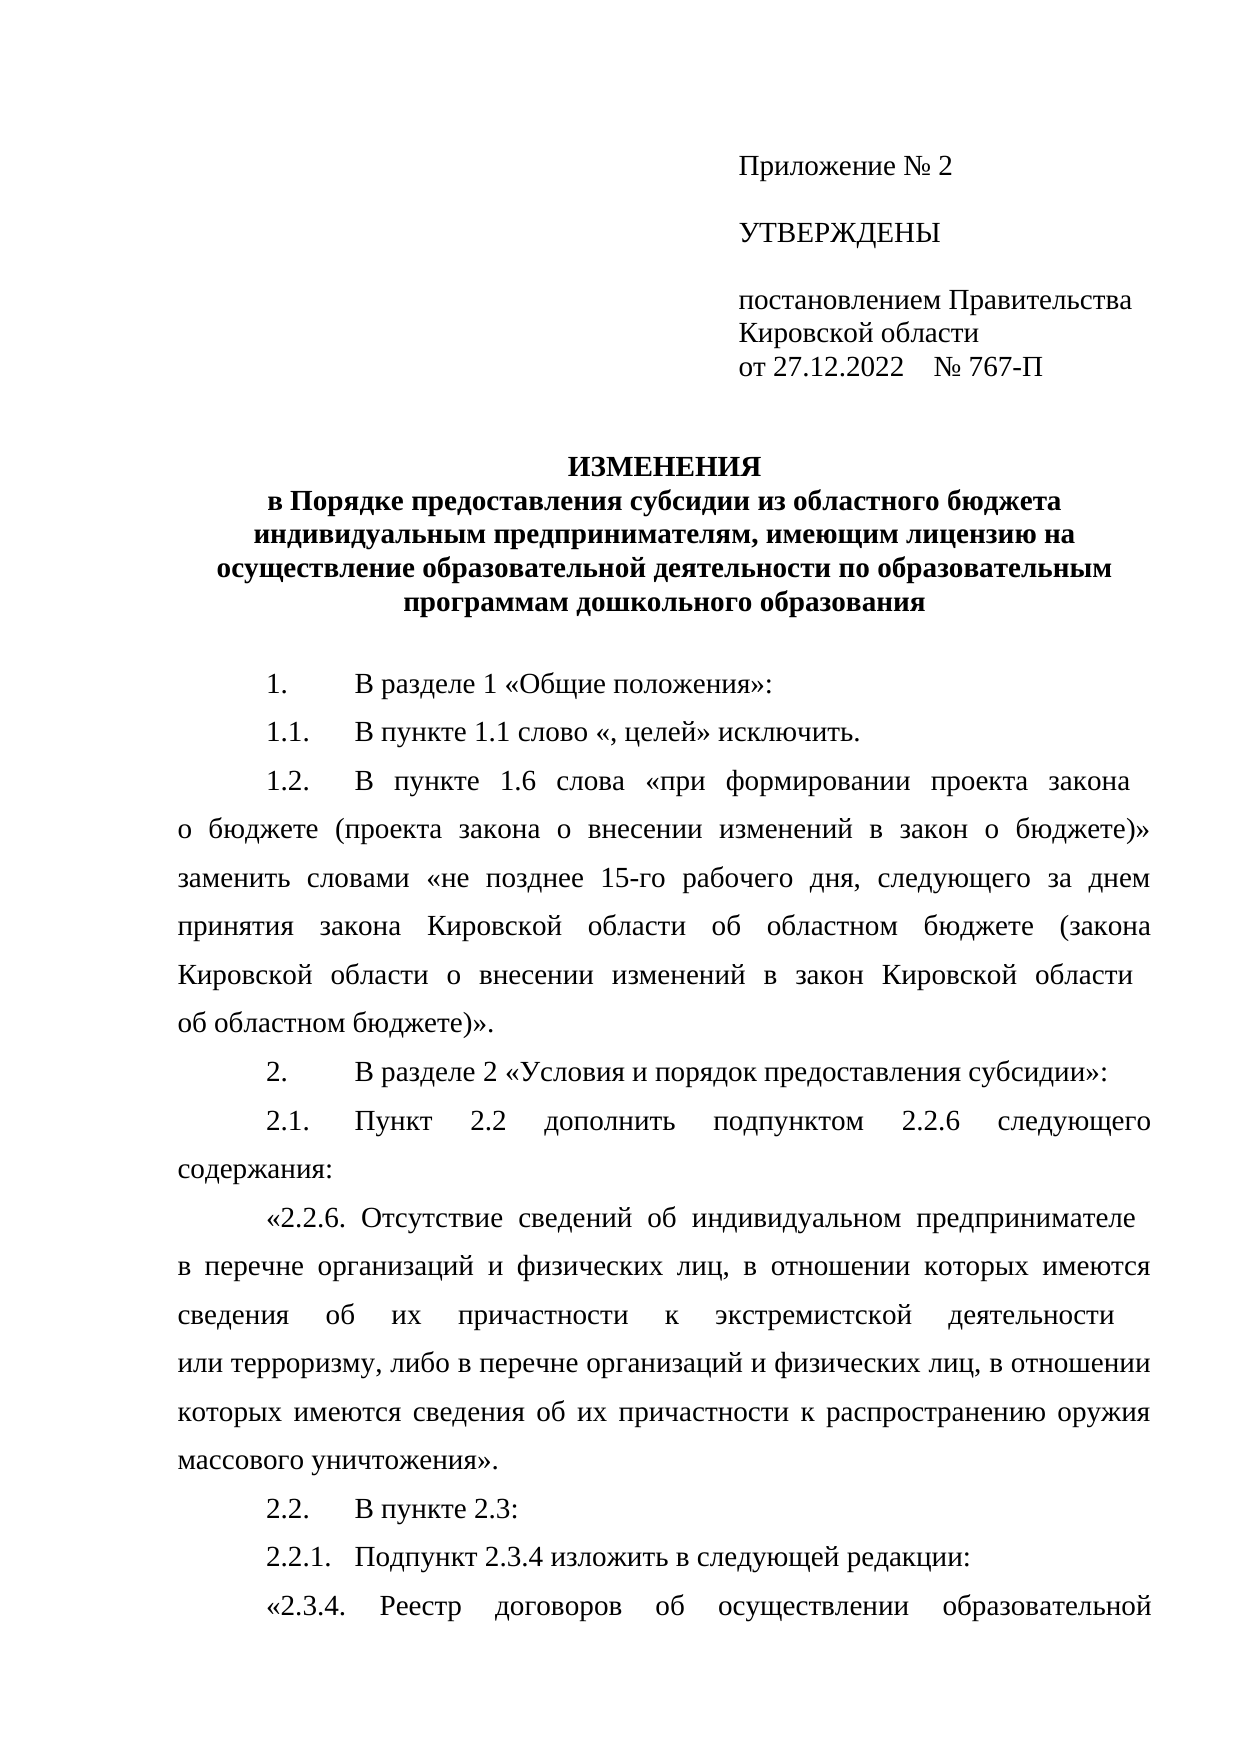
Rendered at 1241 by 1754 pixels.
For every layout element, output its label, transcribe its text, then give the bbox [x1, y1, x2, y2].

list В разделе 2 «Условия и порядок предоставления субсидии»: [177, 1054, 1152, 1088]
text в Порядке предоставления субсидии из областного бюджета индивидуальным предпринимателям, имеющим лицензию на осуществление образовательной деятельности по образовательным программам дошкольного образования [177, 483, 1152, 617]
text «2.2.6. Отсутствие сведений об индивидуальном предпринимателе в перечне организаций и физических лиц, в отношении которых имеются сведения об их причастности к экстремистской деятельности или терроризму, либо в перечне организаций и физических лиц, в отношении которых имеются сведения об их причастности к распространению оружия массового уничтожения». [177, 1200, 1152, 1476]
text от 27.12.2022 № 767-П [738, 349, 1152, 382]
text Приложение № 2 [738, 148, 1152, 181]
text постановлением Правительства Кировской области [738, 282, 1152, 349]
text УТВЕРЖДЕНЫ [738, 215, 1152, 248]
list Подпункт 2.3.4 изложить в следующей редакции: [177, 1539, 1152, 1573]
list В пункте 1.6 слова «при формировании проекта закона о бюджете (проекта закона о внесении изменений в закон о бюджете)» заменить словами «не позднее 15-го рабочего дня, следующего за днем принятия закона Кировской области об областном бюджете (закона Кировской области о внесении изменений в закон Кировской области об областном бюджете)». [177, 763, 1152, 1039]
list В пункте 1.1 слово «, целей» исключить. [177, 714, 1152, 748]
list В пункте 2.3: [177, 1491, 1152, 1524]
list Пункт 2.2 дополнить подпунктом 2.2.6 следующего содержания: [177, 1103, 1152, 1185]
list В разделе 1 «Общие положения»: [177, 666, 1152, 699]
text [177, 1588, 1152, 1622]
text ИЗМЕНЕНИЯ [177, 449, 1152, 483]
